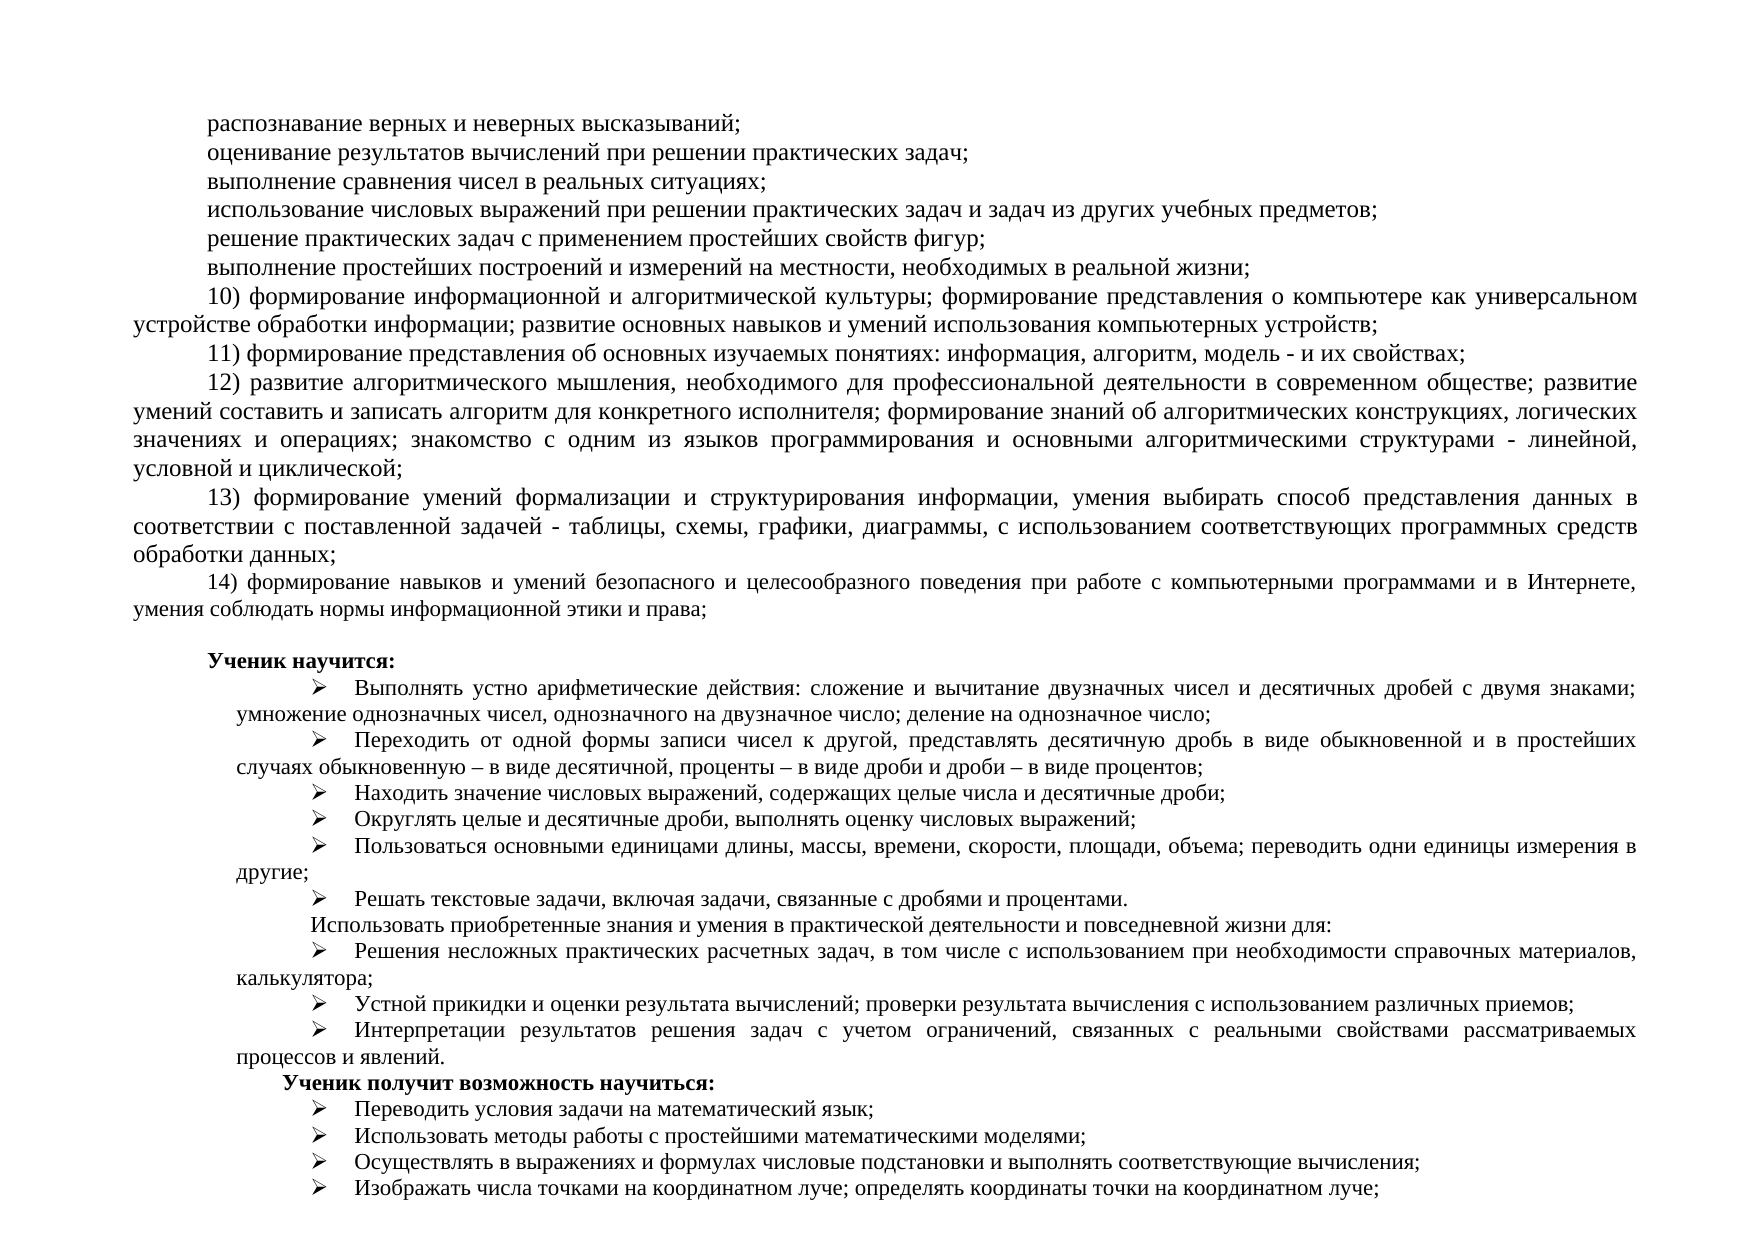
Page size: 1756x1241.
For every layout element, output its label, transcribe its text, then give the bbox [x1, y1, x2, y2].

text 11) формирование представления об основных изучаемых понятиях: информация, алгоритм, модель - и их свойствах; [133, 338, 1639, 367]
text 13) формирование умений формализации и структурирования информации, умения выбирать способ представления данных в соответствии с поставленной задачей - таблицы, схемы, графики, диаграммы, с использованием соответствующих программных средств обработки данных; [133, 482, 1639, 568]
text 10) формирование информационной и алгоритмической культуры; формирование представления о компьютере как универсальном устройстве обработки информации; развитие основных навыков и умений использования компьютерных устройств; [133, 281, 1639, 338]
list Осуществлять в выражениях и формулах числовые подстановки и выполнять соответствующие вычисления; [236, 1148, 1639, 1174]
list Изображать числа точками на координатном луче; определять координаты точки на координатном луче; [236, 1174, 1639, 1201]
text Ученик научится: [133, 647, 1639, 674]
list Решать текстовые задачи, включая задачи, связанные с дробями и процентами. [236, 884, 1639, 911]
text выполнение сравнения чисел в реальных ситуациях; [133, 166, 1639, 194]
list Использовать методы работы с простейшими математическими моделями; [236, 1122, 1639, 1148]
list Устной прикидки и оценки результата вычислений; проверки результата вычисления с использованием различных приемов; [236, 990, 1639, 1016]
text решение практических задач с применением простейших свойств фигур; [133, 223, 1639, 252]
text Использовать приобретенные знания и умения в практической деятельности и повседневной жизни для: [236, 911, 1639, 937]
text 12) развитие алгоритмического мышления, необходимого для профессиональной деятельности в современном обществе; развитие умений составить и записать алгоритм для конкретного исполнителя; формирование знаний об алгоритмических конструкциях, логических значениях и операциях; знакомство с одним из языков программирования и основными алгоритмическими структурами - линейной, условной и циклической; [133, 367, 1639, 482]
text распознавание верных и неверных высказываний; [133, 108, 1639, 137]
list Решения несложных практических расчетных задач, в том числе с использованием при необходимости справочных материалов, калькулятора; [236, 937, 1639, 990]
list Переводить условия задачи на математический язык; [236, 1095, 1639, 1122]
list Находить значение числовых выражений, содержащих целые числа и десятичные дроби; [236, 779, 1639, 806]
text 14) формирование навыков и умений безопасного и целесообразного поведения при работе с компьютерными программами и в Интернете, умения соблюдать нормы информационной этики и права; [133, 568, 1639, 621]
list Пользоваться основными единицами длины, массы, времени, скорости, площади, объема; переводить одни единицы измерения в другие; [236, 832, 1639, 884]
text оценивание результатов вычислений при решении практических задач; [133, 137, 1639, 166]
text использование числовых выражений при решении практических задач и задач из других учебных предметов; [133, 194, 1639, 223]
text выполнение простейших построений и измерений на местности, необходимых в реальной жизни; [133, 252, 1639, 281]
text Ученик получит возможность научиться: [208, 1069, 1639, 1095]
list Переходить от одной формы записи чисел к другой, представлять десятичную дробь в виде обыкновенной и в простейших случаях обыкновенную – в виде десятичной, проценты – в виде дроби и дроби – в виде процентов; [236, 726, 1639, 779]
list Интерпретации результатов решения задач с учетом ограничений, связанных с реальными свойствами рассматриваемых процессов и явлений. [236, 1016, 1639, 1069]
list Округлять целые и десятичные дроби, выполнять оценку числовых выражений; [236, 806, 1639, 832]
list Выполнять устно арифметические действия: сложение и вычитание двузначных чисел и десятичных дробей с двумя знаками; умножение однозначных чисел, однозначного на двузначное число; деление на однозначное число; [236, 674, 1639, 726]
